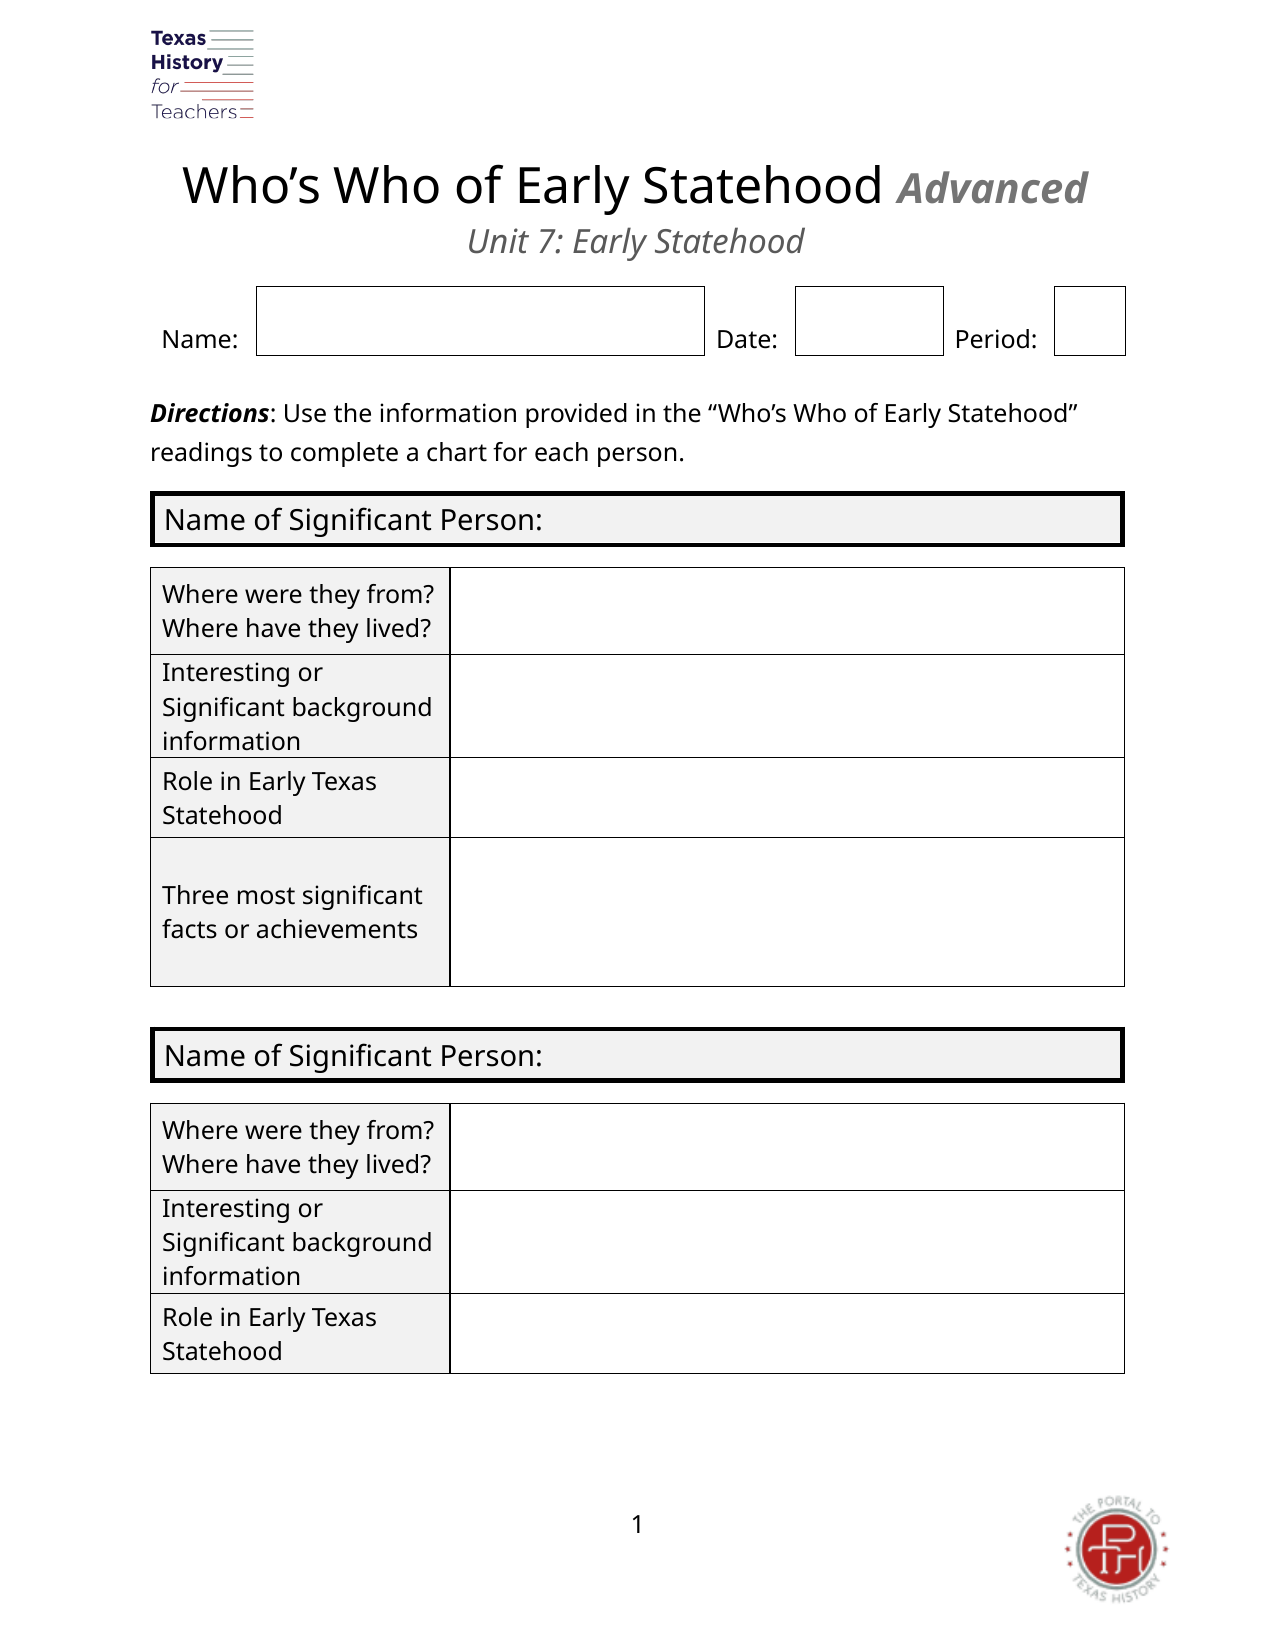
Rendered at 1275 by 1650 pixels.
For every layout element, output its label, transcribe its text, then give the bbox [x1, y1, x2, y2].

table_cell Role in Early Texas Statehood [151, 758, 449, 837]
text Directions: Use the information provided in the “Who’s Who of Early Statehood” readings to complete a chart for each person. [150, 396, 1125, 469]
table_header [451, 1104, 1124, 1190]
picture [1054, 1491, 1177, 1607]
table_cell Role in Early Texas Statehood [151, 1294, 449, 1373]
table_header Name of Significant Person: [155, 496, 1120, 542]
table_cell [451, 758, 1124, 837]
table_cell [451, 655, 1124, 757]
table_header Period: [944, 286, 1054, 355]
table_header Where were they from? Where have they lived? [151, 1104, 449, 1190]
text Unit 7: Early Statehood [150, 218, 1125, 263]
table_header [451, 568, 1124, 654]
table_header [1055, 287, 1125, 355]
table_header Where were they from? Where have they lived? [151, 568, 449, 654]
table_header [257, 287, 704, 355]
table_cell Three most significant facts or achievements [151, 838, 449, 986]
table_header Name: [150, 286, 256, 355]
table_header Name of Significant Person: [155, 1031, 1120, 1078]
table_cell [451, 838, 1124, 986]
table_header [796, 287, 943, 355]
table_cell Interesting or Significant background information [151, 1191, 449, 1293]
text Who’s Who of Early Statehood Advanced [150, 150, 1125, 218]
table_cell [451, 1191, 1124, 1293]
table_cell [451, 1294, 1124, 1373]
table_header Date: [705, 286, 795, 355]
table_cell Interesting or Significant background information [151, 655, 449, 757]
